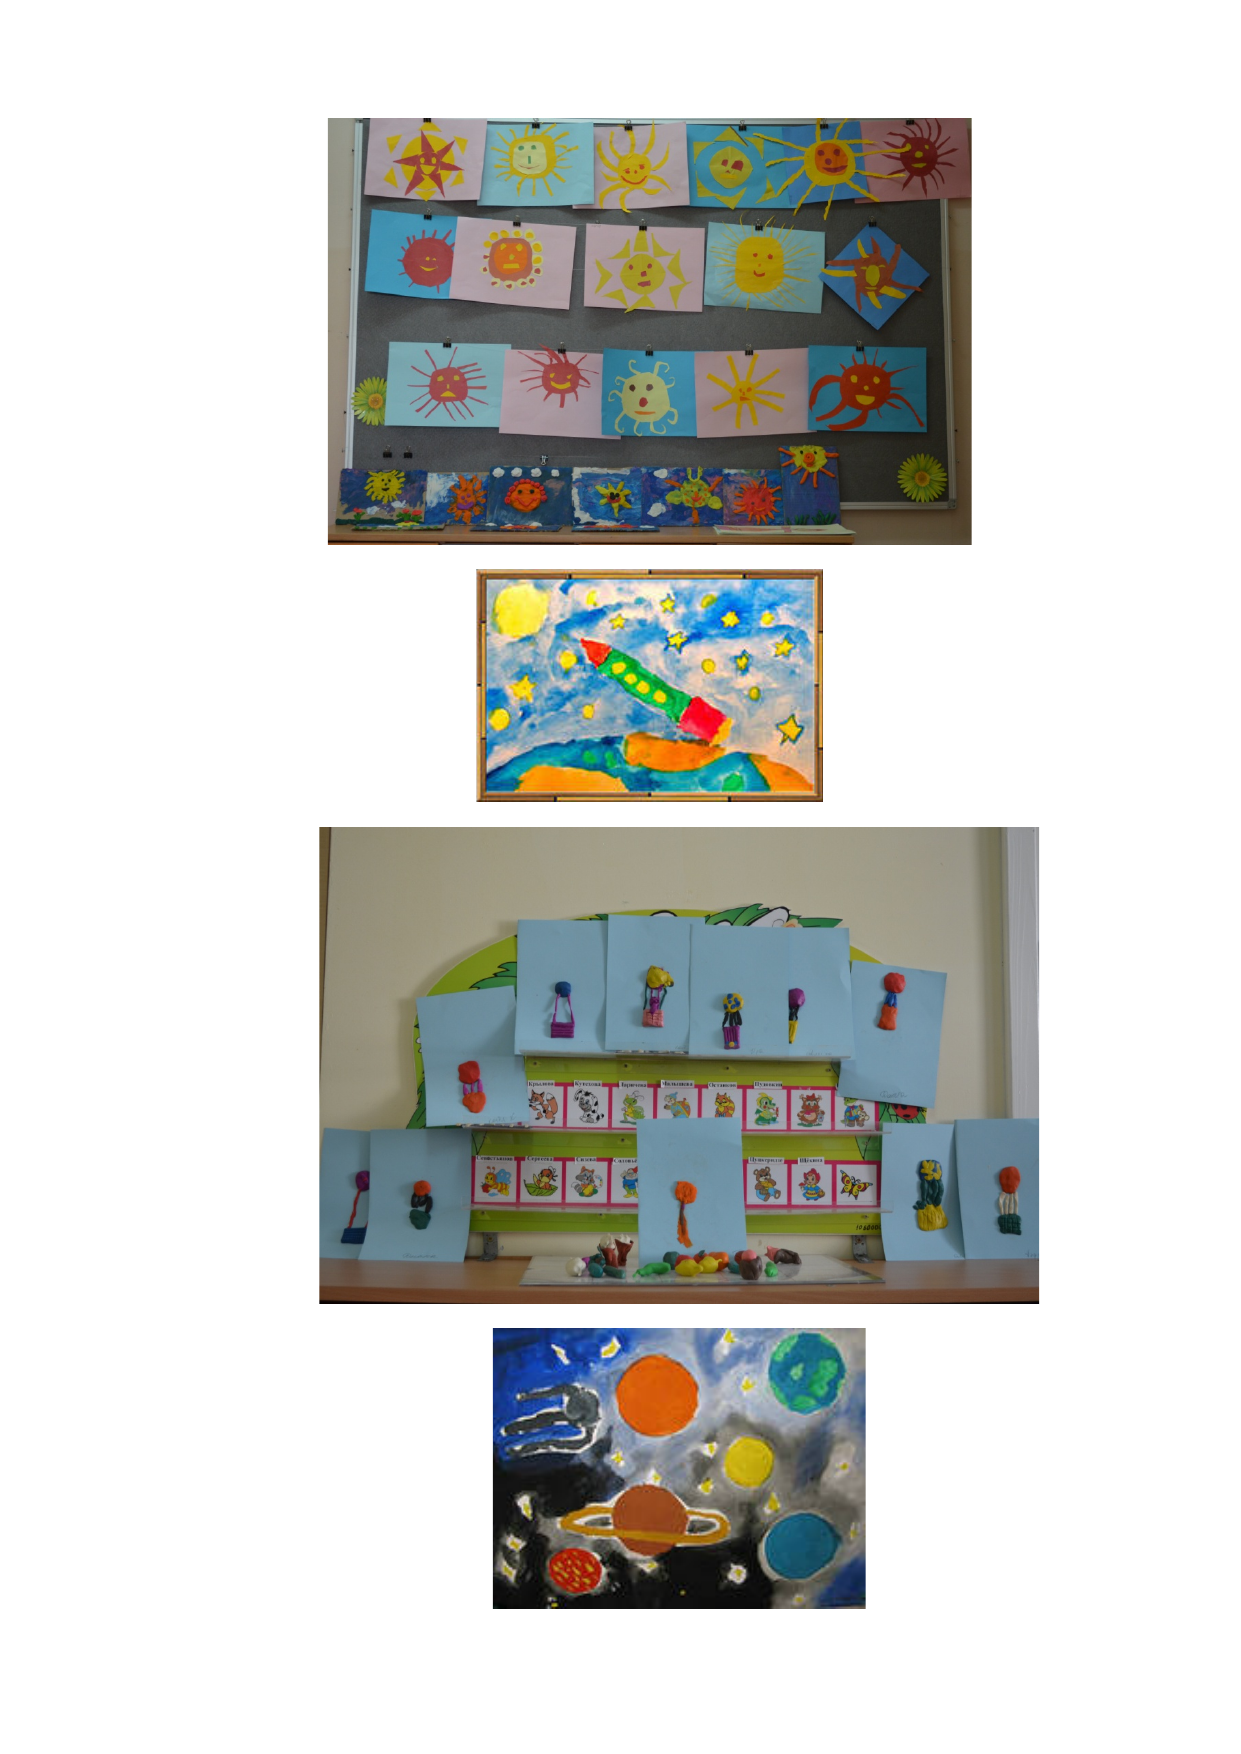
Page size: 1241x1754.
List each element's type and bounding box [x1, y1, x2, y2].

picture [476, 569, 823, 802]
picture [319, 827, 1040, 1304]
picture [327, 118, 972, 545]
picture [492, 1328, 866, 1609]
